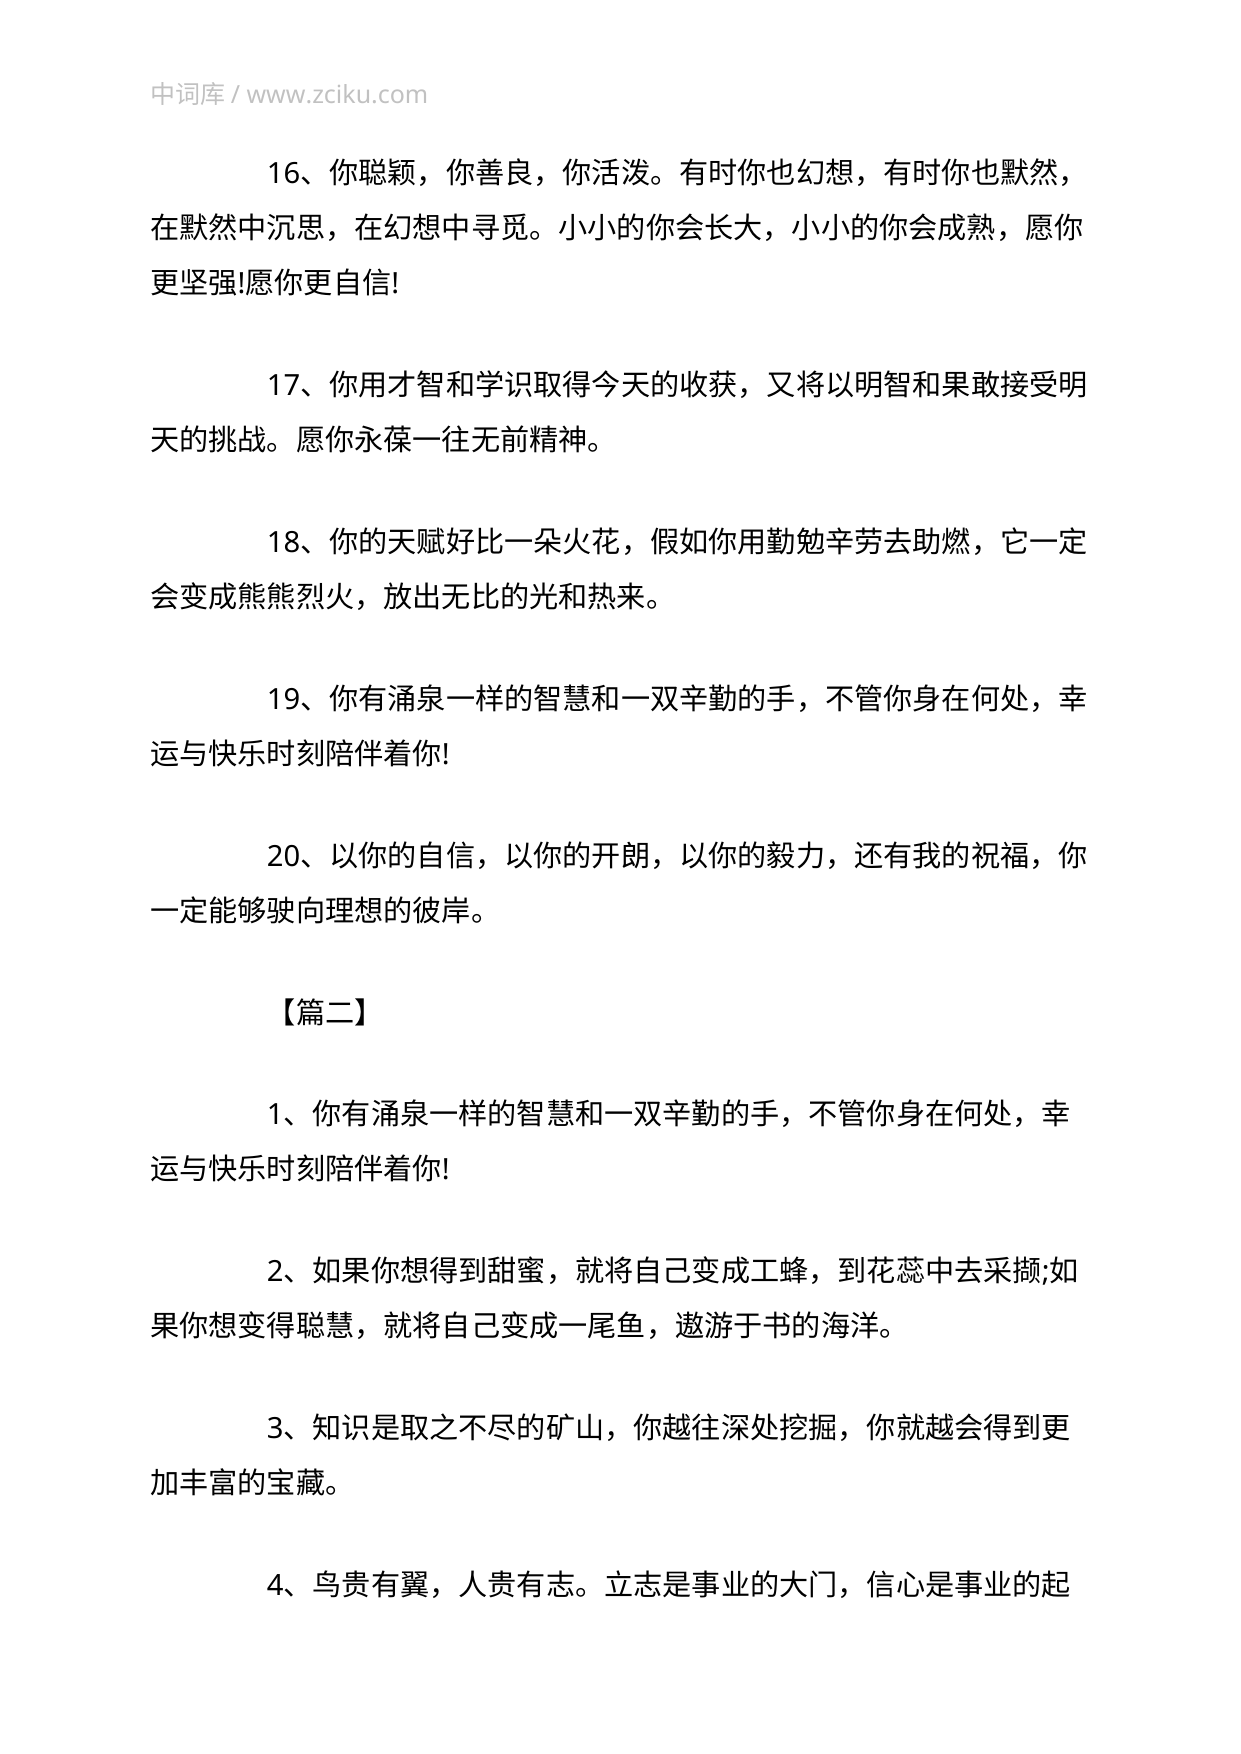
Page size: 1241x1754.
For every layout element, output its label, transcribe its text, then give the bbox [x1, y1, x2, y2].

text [150, 1561, 1090, 1604]
text 18、你的天赋好比一朵火花，假如你用勤勉辛劳去助燃，它一定会变成熊熊烈火，放出无比的光和热来。 [150, 519, 1090, 616]
text 2、如果你想得到甜蜜，就将自己变成工蜂，到花蕊中去采撷;如果你想变得聪慧，就将自己变成一尾鱼，遨游于书的海洋。 [150, 1248, 1090, 1345]
text 16、你聪颖，你善良，你活泼。有时你也幻想，有时你也默然，在默然中沉思，在幻想中寻觅。小小的你会长大，小小的你会成熟，愿你更坚强!愿你更自信! [150, 150, 1090, 302]
text 19、你有涌泉一样的智慧和一双辛勤的手，不管你身在何处，幸运与快乐时刻陪伴着你! [150, 675, 1090, 773]
text 20、以你的自信，以你的开朗，以你的毅力，还有我的祝福，你一定能够驶向理想的彼岸。 [150, 832, 1090, 930]
text 17、你用才智和学识取得今天的收获，又将以明智和果敢接受明天的挑战。愿你永葆一往无前精神。 [150, 362, 1090, 459]
text 1、你有涌泉一样的智慧和一双辛勤的手，不管你身在何处，幸运与快乐时刻陪伴着你! [150, 1091, 1090, 1188]
text 【篇二】 [150, 989, 1090, 1031]
text 3、知识是取之不尽的矿山，你越往深处挖掘，你就越会得到更加丰富的宝藏。 [150, 1405, 1090, 1502]
